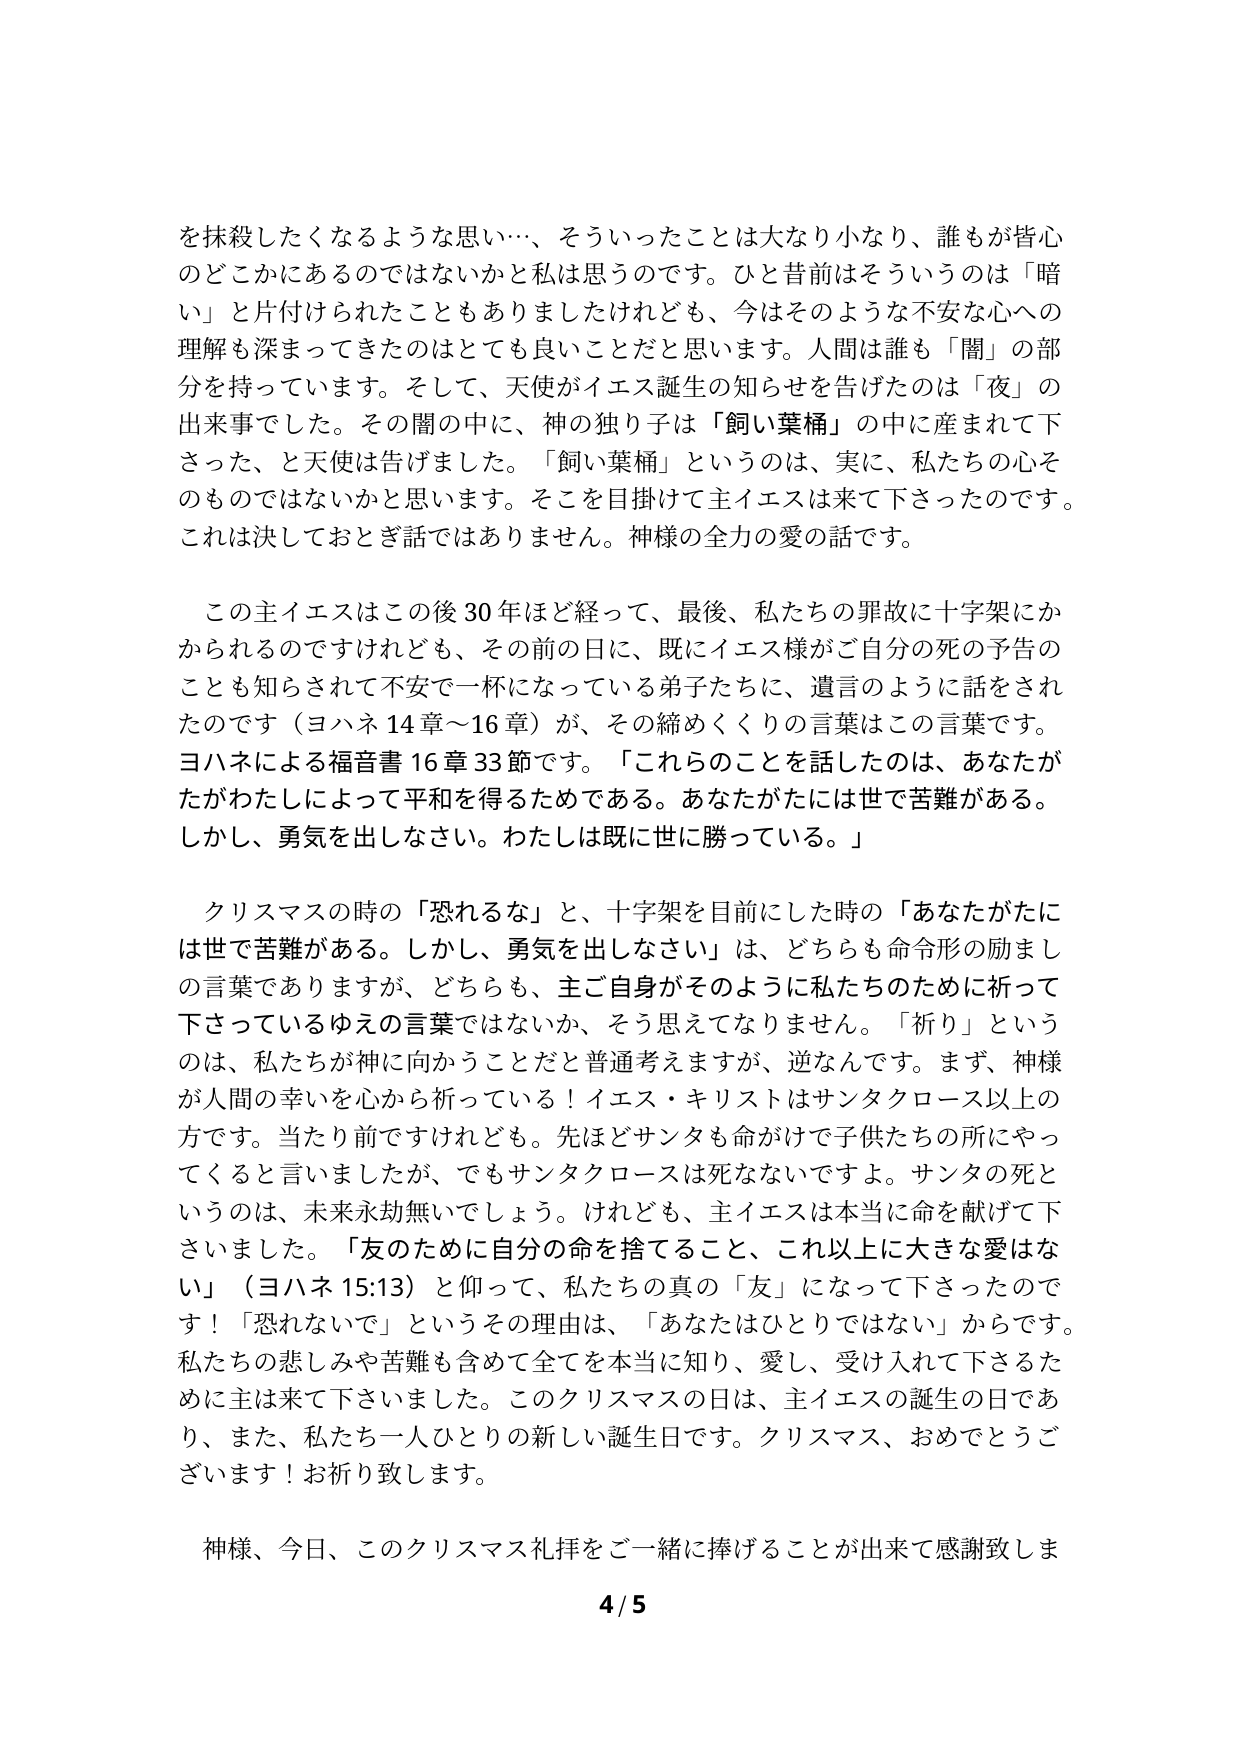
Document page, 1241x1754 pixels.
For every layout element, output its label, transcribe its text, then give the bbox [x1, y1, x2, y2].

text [177, 1529, 1063, 1567]
text この主イエスはこの後30年ほど経って、最後、私たちの罪故に十字架にかかられるのですけれども、その前の日に、既にイエス様がご自分の死の予告のことも知らされて不安で一杯になっている弟子たちに、遺言のように話をされたのです（ヨハネ14章～16章）が、その締めくくりの言葉はこの言葉です。ヨハネによる福音書16章33節です。「これらのことを話したのは、あなたがたがわたしによって平和を得るためである。あなたがたには世で苦難がある。しかし、勇気を出しなさい。わたしは既に世に勝っている。」 [177, 592, 1063, 854]
text クリスマスの時の「恐れるな」と、十字架を目前にした時の「あなたがたには世で苦難がある。しかし、勇気を出しなさい」は、どちらも命令形の励ましの言葉でありますが、どちらも、主ご自身がそのように私たちのために祈って下さっているゆえの言葉ではないか、そう思えてなりません。「祈り」というのは、私たちが神に向かうことだと普通考えますが、逆なんです。まず、神様が人間の幸いを心から祈っている！イエス・キリストはサンタクロース以上の方です。当たり前ですけれども。先ほどサンタも命がけで子供たちの所にやってくると言いましたが、でもサンタクロースは死なないですよ。サンタの死というのは、未来永劫無いでしょう。けれども、主イエスは本当に命を献げて下さいました。「友のために自分の命を捨てること、これ以上に大きな愛はない」（ヨハネ15:13）と仰って、私たちの真の「友」になって下さったのです！「恐れないで」というその理由は、「あなたはひとりではない」からです。私たちの悲しみや苦難も含めて全てを本当に知り、愛し、受け入れて下さるために主は来て下さいました。このクリスマスの日は、主イエスの誕生の日であり、また、私たち一人ひとりの新しい誕生日です。クリスマス、おめでとうございます！お祈り致します。 [177, 892, 1063, 1492]
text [177, 217, 1063, 554]
